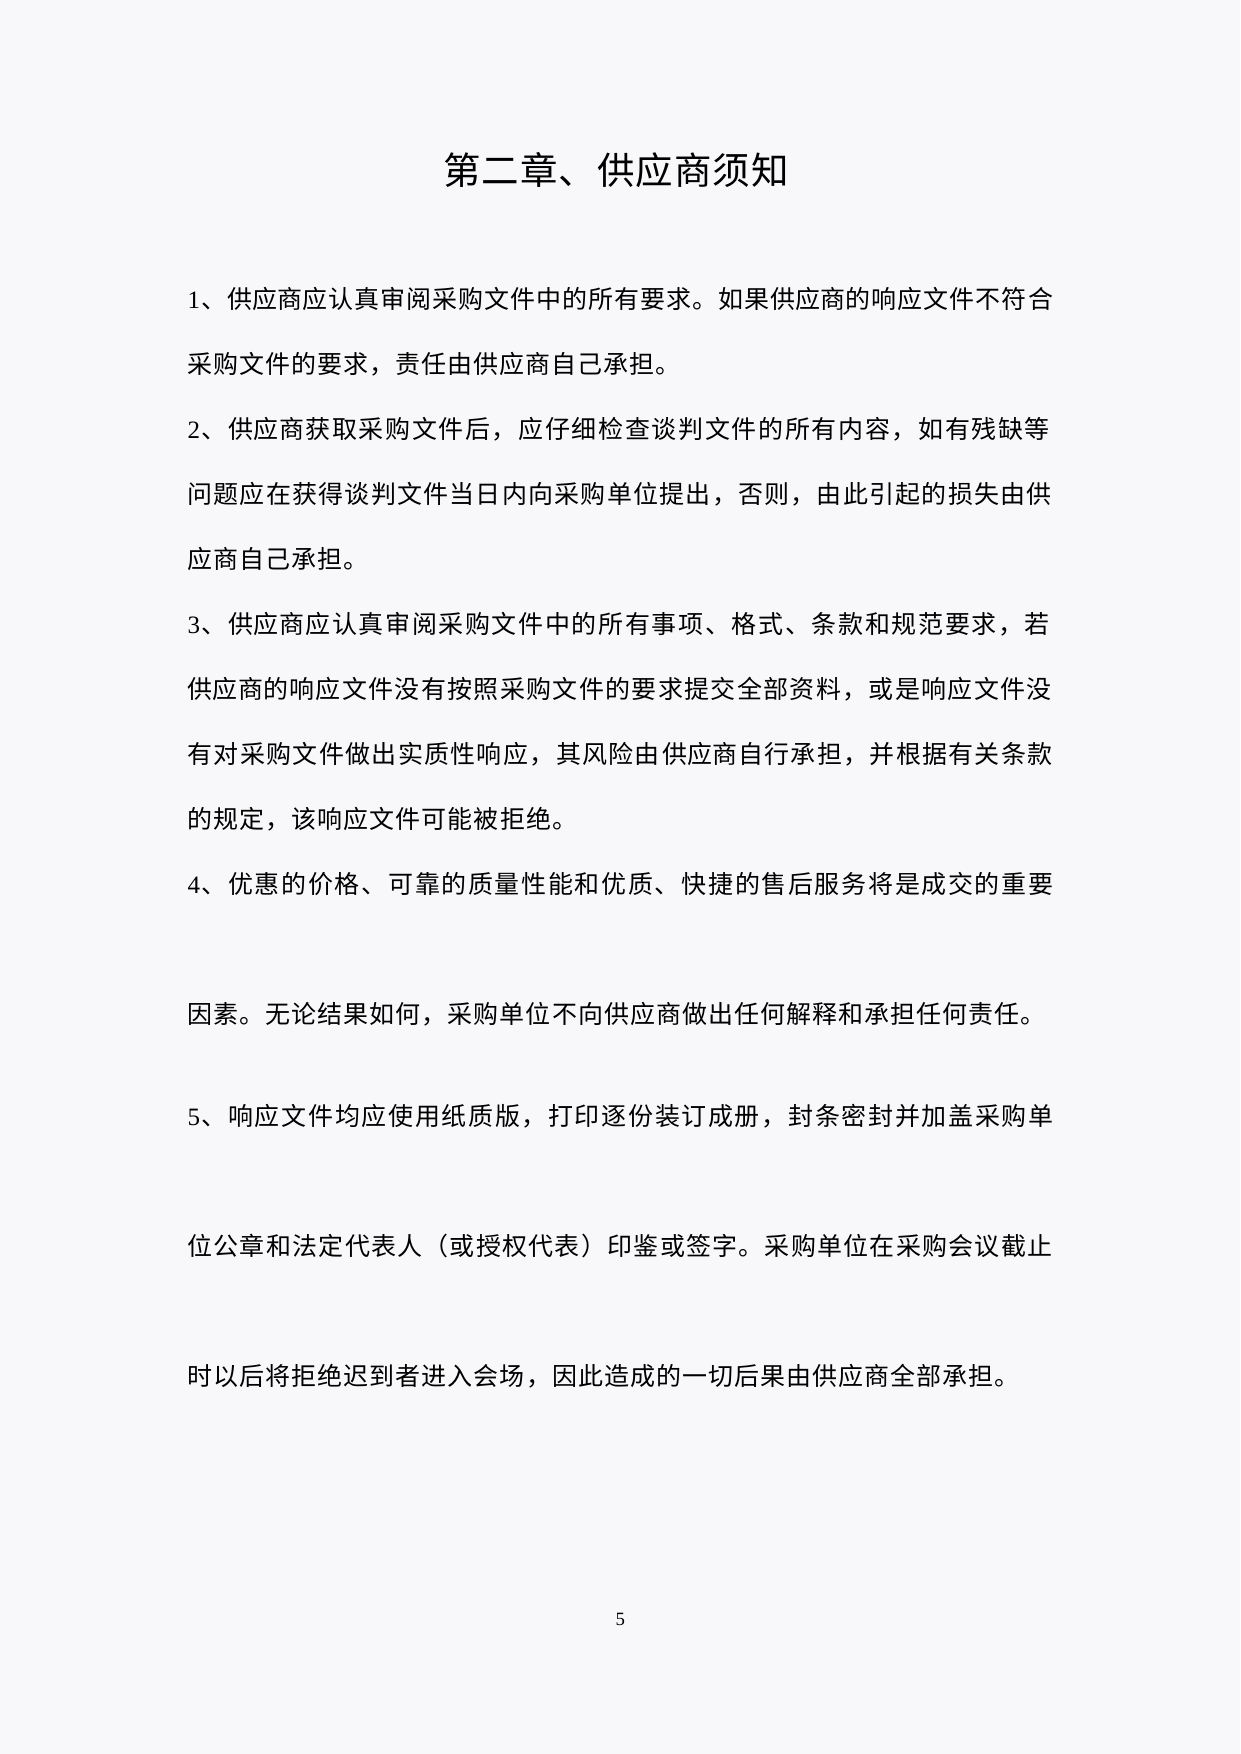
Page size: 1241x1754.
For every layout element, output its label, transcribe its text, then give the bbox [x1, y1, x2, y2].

text 3、供应商应认真审阅采购文件中的所有事项、格式、条款和规范要求，若供应商的响应文件没有按照采购文件的要求提交全部资料，或是响应文件没有对采购文件做出实质性响应，其风险由供应商自行承担，并根据有关条款的规定，该响应文件可能被拒绝。 [187, 590, 1053, 850]
text 1、供应商应认真审阅采购文件中的所有要求。如果供应商的响应文件不符合采购文件的要求，责任由供应商自己承担。 [187, 265, 1053, 395]
text 2、供应商获取采购文件后，应仔细检查谈判文件的所有内容，如有残缺等问题应在获得谈判文件当日内向采购单位提出，否则，由此引起的损失由供应商自己承担。 [187, 395, 1053, 590]
text 第二章、供应商须知 [187, 135, 1053, 200]
text 5、响应文件均应使用纸质版，打印逐份装订成册，封条密封并加盖采购单位公章和法定代表人（或授权代表）印鉴或签字。采购单位在采购会议截止时以后将拒绝迟到者进入会场，因此造成的一切后果由供应商全部承担。 [187, 1082, 1053, 1407]
text 4、优惠的价格、可靠的质量性能和优质、快捷的售后服务将是成交的重要因素。无论结果如何，采购单位不向供应商做出任何解释和承担任何责任。 [187, 850, 1053, 1045]
